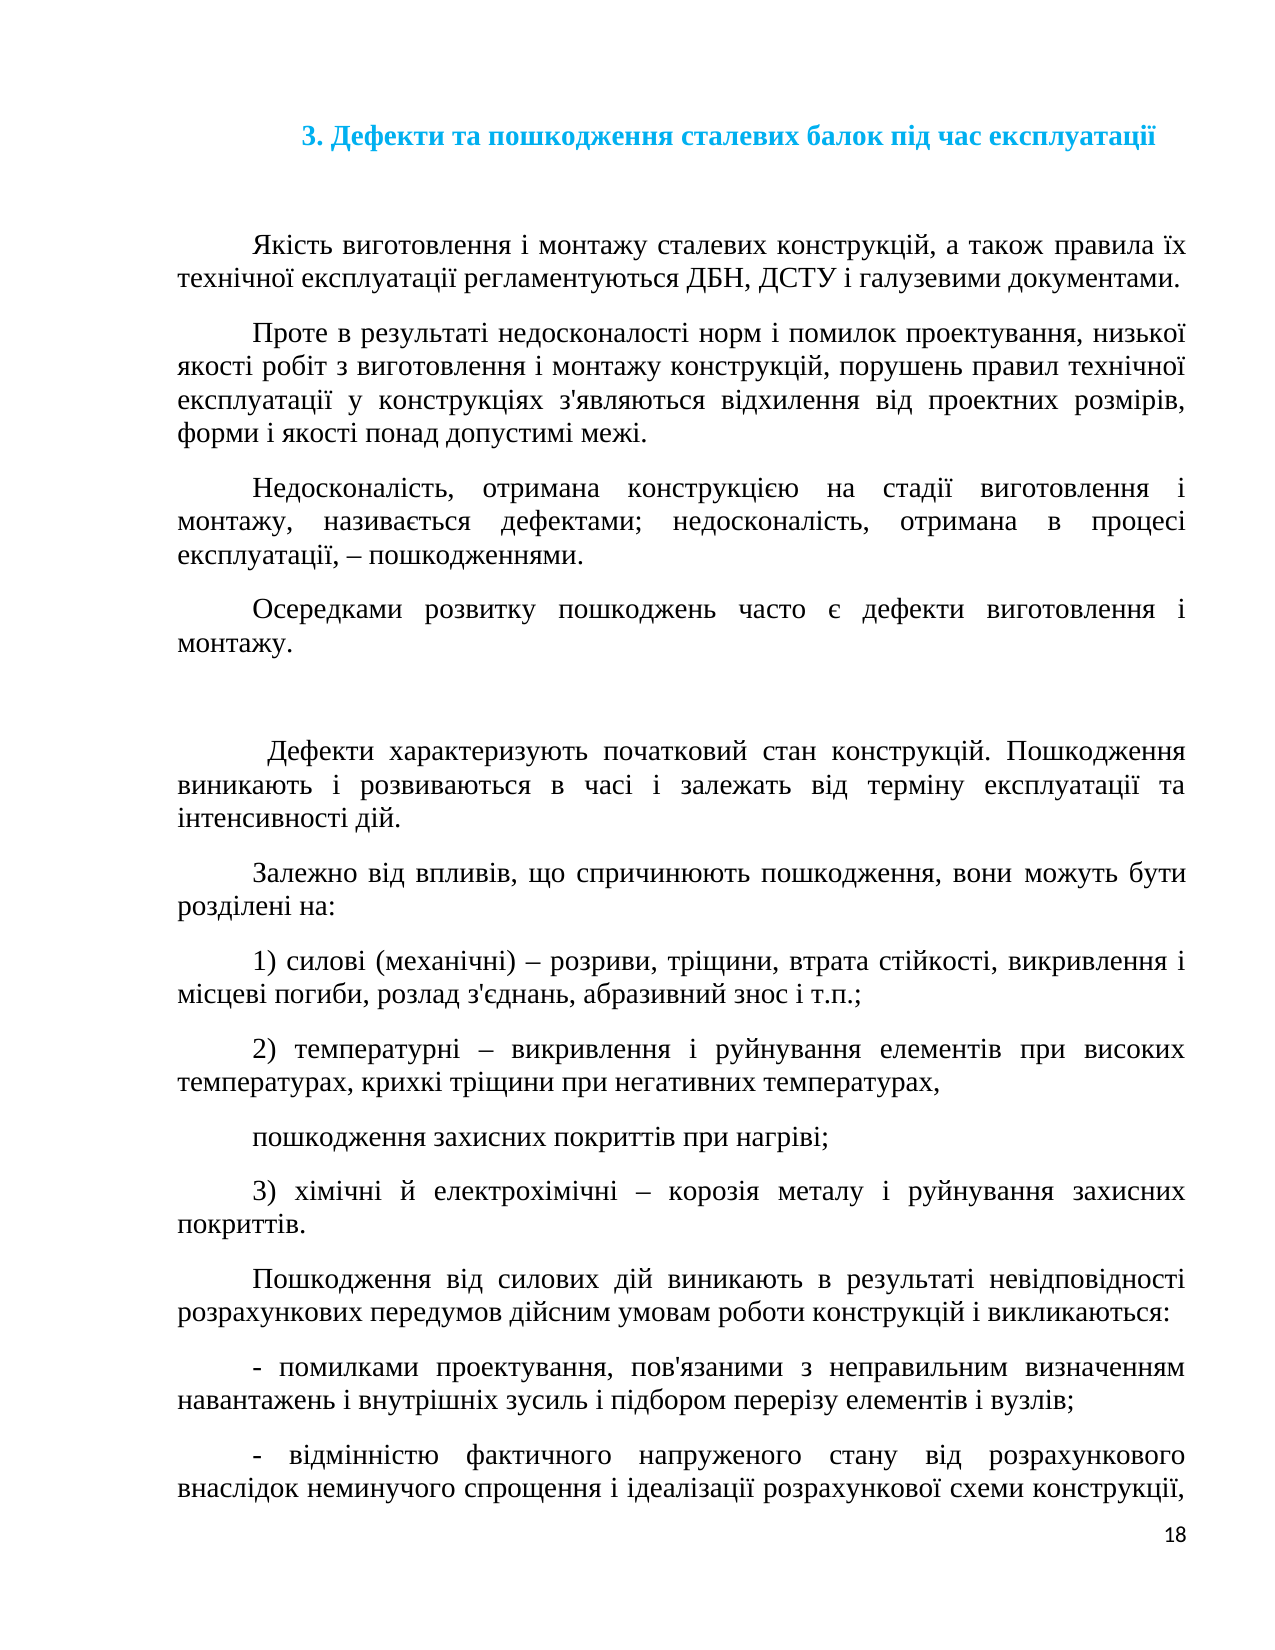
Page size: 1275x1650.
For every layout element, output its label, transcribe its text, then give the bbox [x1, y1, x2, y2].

text Залежно від впливів, що спричинюють пошкодження, вони можуть бути розділені на: [177, 855, 1186, 922]
text 3. Дефекти та пошкодження сталевих балок під час експлуатації [271, 118, 1186, 152]
text Пошкодження від силових дій виникають в результаті невідповідності розрахункових передумов дійсним умовам роботи конструкцій і викликаються: [177, 1261, 1186, 1328]
text 2) температурні – викривлення і руйнування елементів при високих температурах, крихкі тріщини при негативних температурах, [177, 1031, 1186, 1098]
text Осередками розвитку пошкоджень часто є дефекти виготовлення і монтажу. [177, 591, 1186, 658]
text 3) хімічні й електрохімічні – корозія металу і руйнування захисних покриттів. [177, 1173, 1186, 1240]
text Проте в результаті недосконалості норм і помилок проектування, низької якості робіт з виготовлення і монтажу конструкцій, порушень правил технічної експлуатації у конструкціях з'являються відхилення від проектних розмірів, форми і якості понад допустимі межі. [177, 315, 1186, 449]
text Дефекти характеризують початковий стан конструкцій. Пошкодження виникають і розвиваються в часі і залежать від терміну експлуатації та інтенсивності дій. [177, 733, 1186, 834]
text Недосконалість, отримана конструкцією на стадії виготовлення і монтажу, називається дефектами; недосконалість, отримана в процесі експлуатації, – пошкодженнями. [177, 470, 1186, 570]
text - помилками проектування, пов'язаними з неправильним визначенням навантажень і внутрішніх зусиль і підбором перерізу елементів і вузлів; [177, 1349, 1186, 1416]
text Якість виготовлення і монтажу сталевих конструкцій, а також правила їх технічної експлуатації регламентуються ДБН, ДСТУ і галузевими документами. [177, 227, 1186, 294]
text 1) силові (механічні) – розриви, тріщини, втрата стійкості, викривлення і місцеві погиби, розлад з'єднань, абразивний знос і т.п.; [177, 943, 1186, 1010]
text пошкодження захисних покриттів при нагріві; [177, 1119, 1186, 1152]
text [177, 1437, 1186, 1504]
